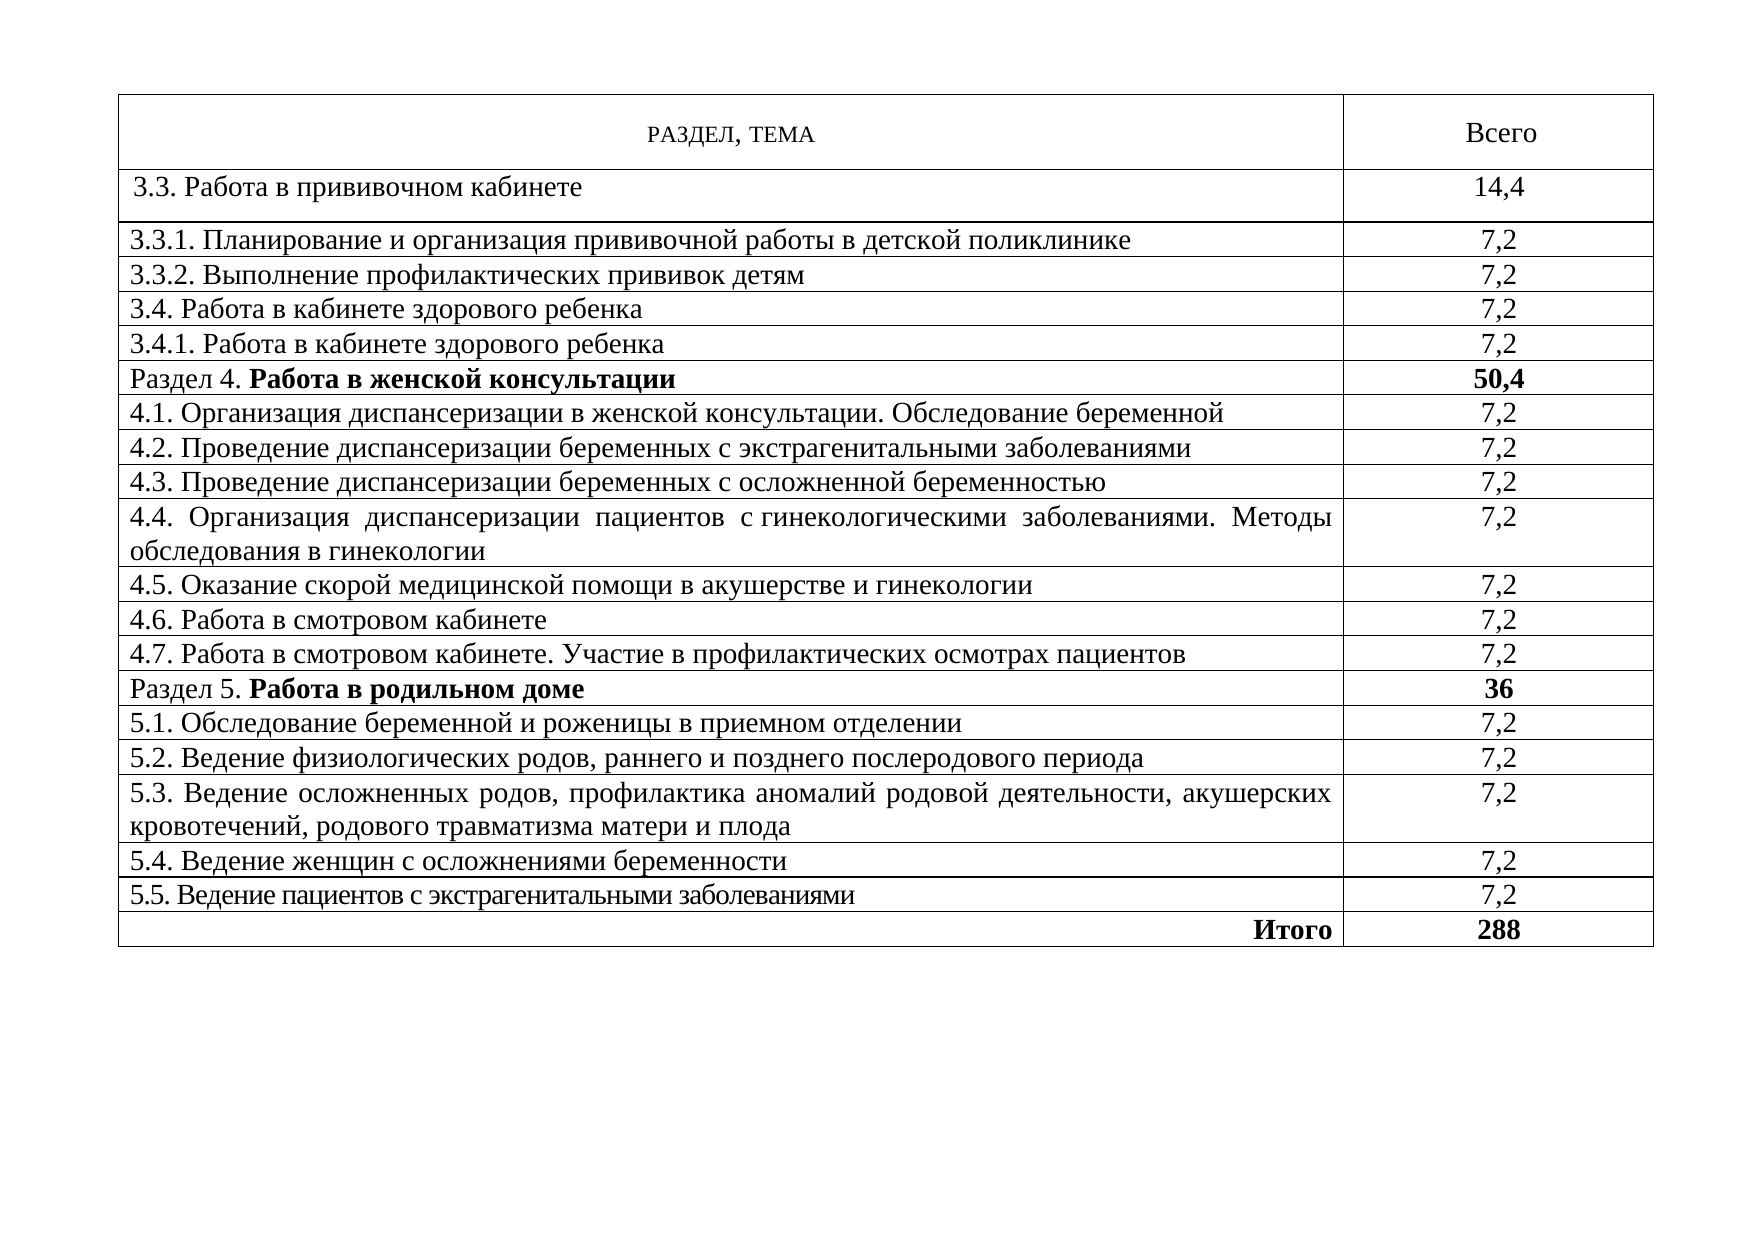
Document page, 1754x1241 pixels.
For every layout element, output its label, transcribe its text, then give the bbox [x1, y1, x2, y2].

table_cell 7,2 [1344, 878, 1653, 911]
table_cell 4.4. Организация диспансеризации пациентов с гинекологическими заболеваниями. Методы обследования в гинекологии [119, 499, 1343, 566]
table_cell 7,2 [1344, 706, 1653, 739]
table_cell 7,2 [1344, 602, 1653, 635]
table_cell 4.6. Работа в смотровом кабинете [119, 602, 1343, 635]
table_cell 5.4. Ведение женщин с осложнениями беременности [119, 843, 1343, 876]
table_cell 7,2 [1344, 775, 1653, 842]
table_cell Итого [119, 912, 1343, 946]
table_cell 7,2 [1344, 499, 1653, 566]
table_cell 4.5. Оказание скорой медицинской помощи в акушерстве и гинекологии [119, 567, 1343, 601]
table_cell 5.2. Ведение физиологических родов, раннего и позднего послеродового периода [119, 740, 1343, 774]
table_cell 3.4.1. Работа в кабинете здорового ребенка [119, 326, 1343, 360]
table_cell 7,2 [1344, 465, 1653, 498]
table_cell 4.1. Организация диспансеризации в женской консультации. Обследование беременной [119, 395, 1343, 429]
table_cell 3.3.1. Планирование и организация прививочной работы в детской поликлинике [119, 223, 1343, 256]
table_cell 3.3. Работа в прививочном кабинете [119, 170, 1343, 221]
table_cell 288 [1344, 912, 1653, 946]
table_cell 4.2. Проведение диспансеризации беременных с экстрагенитальными заболеваниями [119, 430, 1343, 463]
table_cell 7,2 [1344, 292, 1653, 325]
table_cell 7,2 [1344, 257, 1653, 291]
table_cell 7,2 [1344, 636, 1653, 670]
table_cell 7,2 [1344, 740, 1653, 774]
table_cell 5.5. Ведение пациентов с экстрагенитальными заболеваниями [119, 878, 1343, 911]
table_cell 4.7. Работа в смотровом кабинете. Участие в профилактических осмотрах пациентов [119, 636, 1343, 670]
table_cell 7,2 [1344, 430, 1653, 463]
table_cell 50,4 [1344, 361, 1653, 394]
table_cell 7,2 [1344, 567, 1653, 601]
table_header Всего [1344, 95, 1653, 168]
table_cell Раздел 4. Работа в женской консультации [119, 361, 1343, 394]
table_cell 5.3. Ведение осложненных родов, профилактика аномалий родовой деятельности, акушерских кровотечений, родового травматизма матери и плода [119, 775, 1343, 842]
table_cell 5.1. Обследование беременной и роженицы в приемном отделении [119, 706, 1343, 739]
table_cell 4.3. Проведение диспансеризации беременных с осложненной беременностью [119, 465, 1343, 498]
table_cell 3.4. Работа в кабинете здорового ребенка [119, 292, 1343, 325]
table_cell 14,4 [1344, 170, 1653, 221]
table_cell 7,2 [1344, 395, 1653, 429]
table_cell 7,2 [1344, 843, 1653, 876]
table_cell 3.3.2. Выполнение профилактических прививок детям [119, 257, 1343, 291]
table_cell 7,2 [1344, 326, 1653, 360]
table_cell 7,2 [1344, 223, 1653, 256]
table_header раздел, тема [119, 95, 1343, 168]
table_cell 36 [1344, 671, 1653, 704]
table_cell Раздел 5. Работа в родильном доме [119, 671, 1343, 704]
